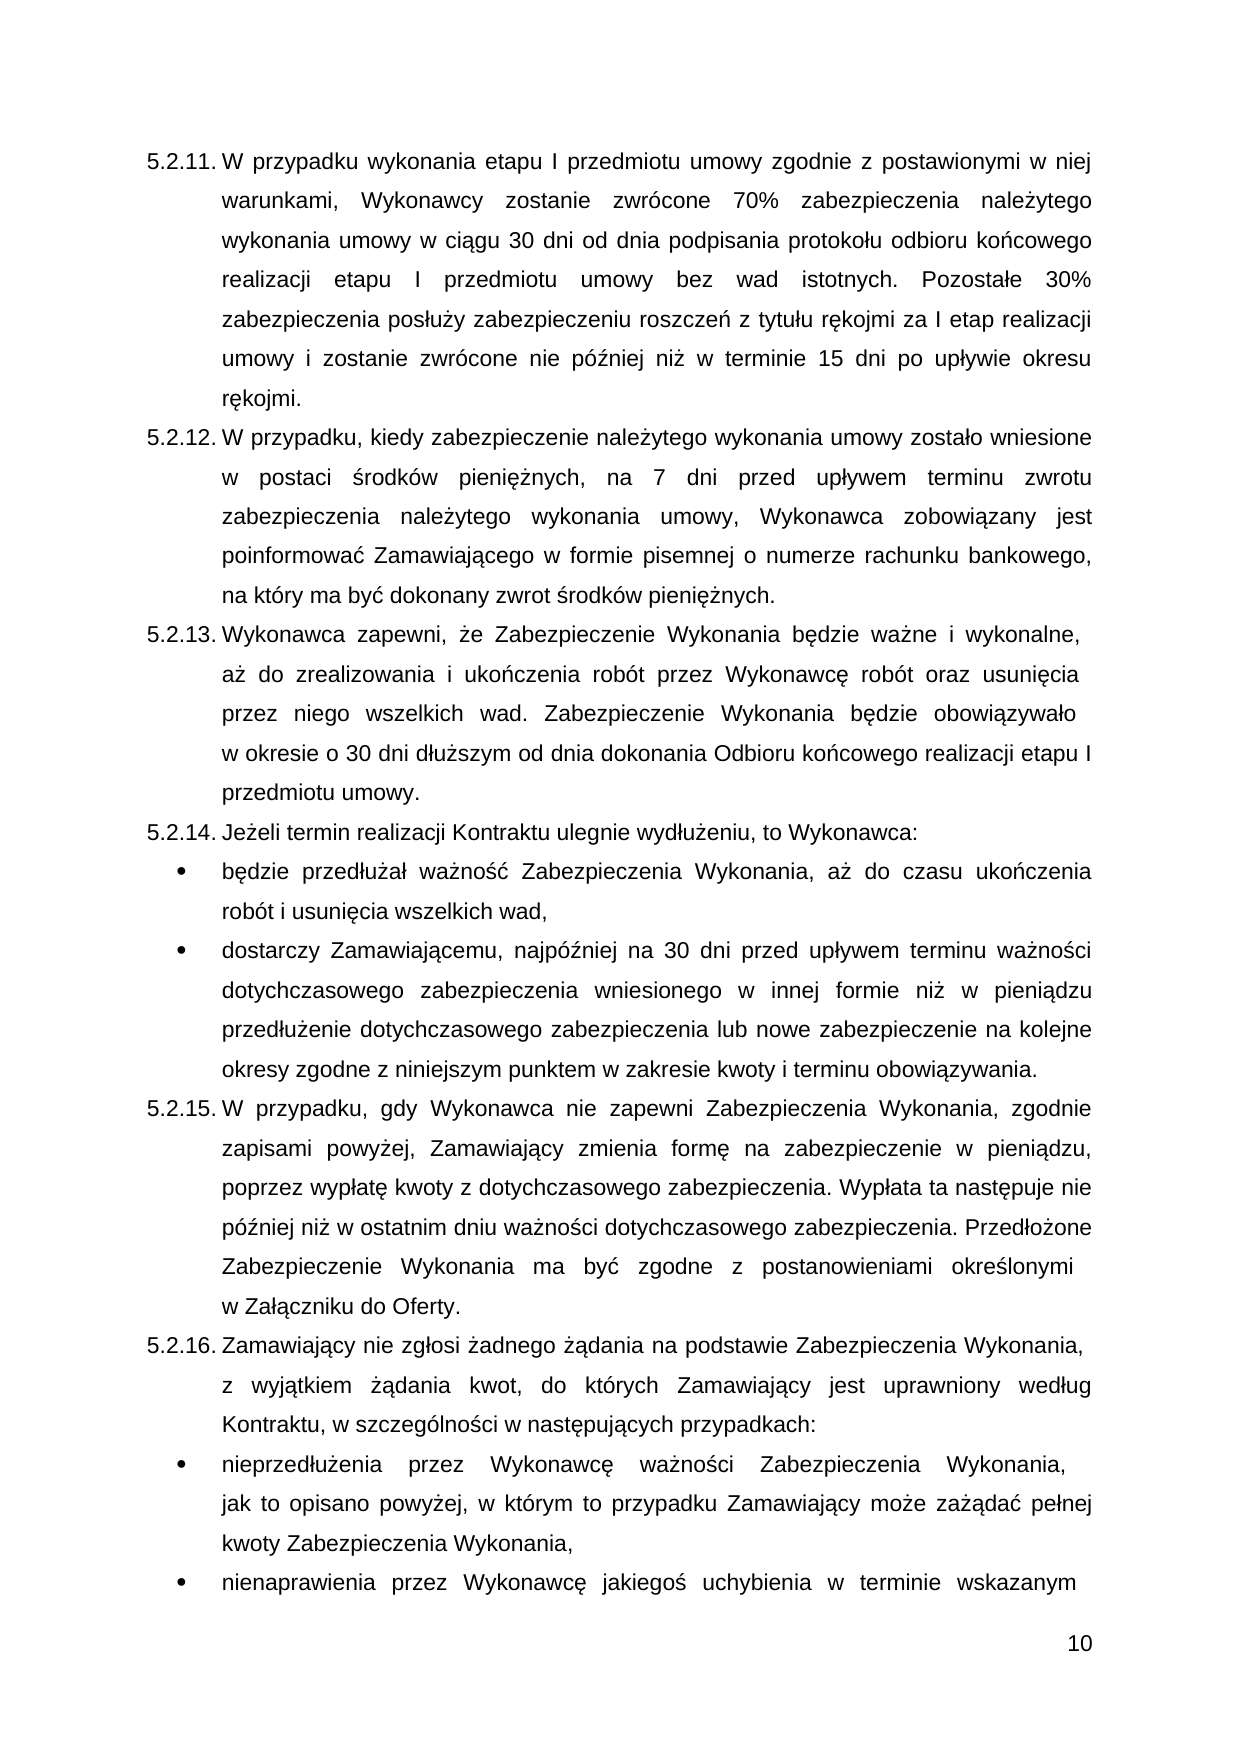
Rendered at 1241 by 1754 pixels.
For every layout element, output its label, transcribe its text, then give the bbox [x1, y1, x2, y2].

list W przypadku wykonania etapu I przedmiotu umowy zgodnie z postawionymi w niej warunkami, Wykonawcy zostanie zwrócone 70% zabezpieczenia należytego wykonania umowy w ciągu 30 dni od dnia podpisania protokołu odbioru końcowego realizacji etapu I przedmiotu umowy bez wad istotnych. Pozostałe 30% zabezpieczenia posłuży zabezpieczeniu roszczeń z tytułu rękojmi za I etap realizacji umowy i zostanie zwrócone nie później niż w terminie 15 dni po upływie okresu rękojmi. [147, 148, 1092, 411]
list W przypadku, kiedy zabezpieczenie należytego wykonania umowy zostało wniesione w postaci środków pieniężnych, na 7 dni przed upływem terminu zwrotu zabezpieczenia należytego wykonania umowy, Wykonawca zobowiązany jest poinformować Zamawiającego w formie pisemnej o numerze rachunku bankowego, na który ma być dokonany zwrot środków pieniężnych. [147, 424, 1092, 608]
list Zamawiający nie zgłosi żadnego żądania na podstawie Zabezpieczenia Wykonania, z wyjątkiem żądania kwot, do których Zamawiający jest uprawniony według Kontraktu, w szczególności w następujących przypadkach: [147, 1332, 1092, 1437]
list będzie przedłużał ważność Zabezpieczenia Wykonania, aż do czasu ukończenia robót i usunięcia wszelkich wad, [177, 858, 1092, 924]
list W przypadku, gdy Wykonawca nie zapewni Zabezpieczenia Wykonania, zgodnie zapisami powyżej, Zamawiający zmienia formę na zabezpieczenie w pieniądzu, poprzez wypłatę kwoty z dotychczasowego zabezpieczenia. Wypłata ta następuje nie później niż w ostatnim dniu ważności dotychczasowego zabezpieczenia. Przedłożone Zabezpieczenie Wykonania ma być zgodne z postanowieniami określonymi w Załączniku do Oferty. [147, 1095, 1092, 1319]
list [177, 1569, 1092, 1595]
list nieprzedłużenia przez Wykonawcę ważności Zabezpieczenia Wykonania, jak to opisano powyżej, w którym to przypadku Zamawiający może zażądać pełnej kwoty Zabezpieczenia Wykonania, [177, 1451, 1092, 1556]
list Jeżeli termin realizacji Kontraktu ulegnie wydłużeniu, to Wykonawca: [147, 819, 1092, 845]
list dostarczy Zamawiającemu, najpóźniej na 30 dni przed upływem terminu ważności dotychczasowego zabezpieczenia wniesionego w innej formie niż w pieniądzu przedłużenie dotychczasowego zabezpieczenia lub nowe zabezpieczenie na kolejne okresy zgodne z niniejszym punktem w zakresie kwoty i terminu obowiązywania. [177, 937, 1092, 1082]
list Wykonawca zapewni, że Zabezpieczenie Wykonania będzie ważne i wykonalne, aż do zrealizowania i ukończenia robót przez Wykonawcę robót oraz usunięcia przez niego wszelkich wad. Zabezpieczenie Wykonania będzie obowiązywało w okresie o 30 dni dłuższym od dnia dokonania Odbioru końcowego realizacji etapu I przedmiotu umowy. [147, 621, 1092, 806]
